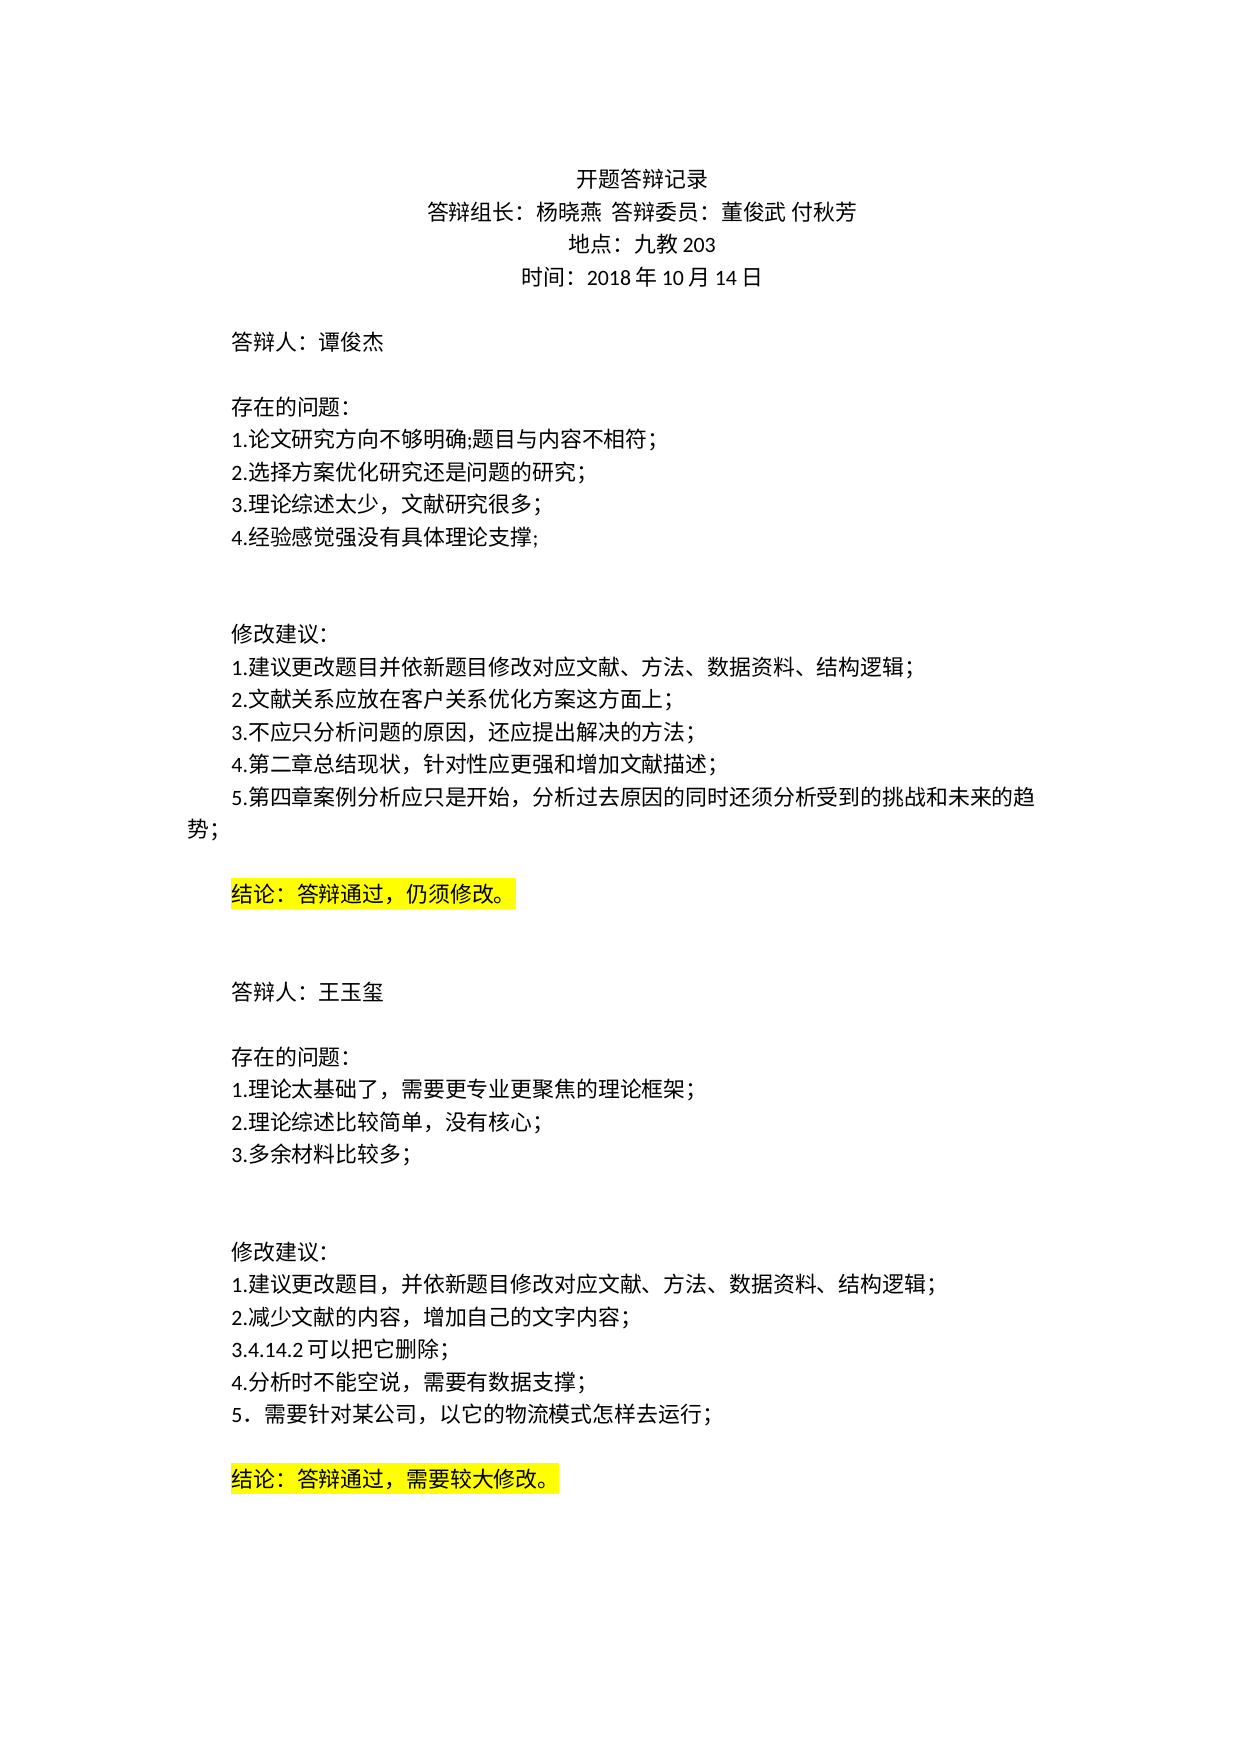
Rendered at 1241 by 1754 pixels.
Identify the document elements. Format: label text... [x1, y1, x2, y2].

text 3.4.14.2可以把它删除； [187, 1332, 1053, 1364]
text 1.理论太基础了，需要更专业更聚焦的理论框架； [187, 1072, 1053, 1104]
text 4.分析时不能空说，需要有数据支撑； [187, 1364, 1053, 1397]
text 1.建议更改题目，并依新题目修改对应文献、方法、数据资料、结构逻辑； [187, 1267, 1053, 1299]
text 2.减少文献的内容，增加自己的文字内容； [187, 1299, 1053, 1332]
text 地点：九教203 [187, 227, 1053, 259]
text 3.多余材料比较多； [187, 1137, 1053, 1169]
text 3.理论综述太少，文献研究很多； [231, 487, 1053, 519]
text 存在的问题： [187, 389, 1053, 422]
text 2.文献关系应放在客户关系优化方案这方面上； [187, 682, 1053, 714]
text 4.经验感觉强没有具体理论支撑; [231, 519, 1053, 552]
text 时间：2018年10月14日 [187, 259, 1053, 292]
text 结论：答辩通过，需要较大修改。 [187, 1462, 1053, 1494]
text 修改建议： [187, 1234, 1053, 1267]
text 1.论文研究方向不够明确;题目与内容不相符； [187, 422, 1053, 454]
text 3.不应只分析问题的原因，还应提出解决的方法； [187, 714, 1053, 747]
text 开题答辩记录 [187, 162, 1053, 194]
text 5.第四章案例分析应只是开始，分析过去原因的同时还须分析受到的挑战和未来的趋势； [187, 779, 1053, 844]
text 1.建议更改题目并依新题目修改对应文献、方法、数据资料、结构逻辑； [187, 649, 1053, 682]
text 2.理论综述比较简单，没有核心； [187, 1104, 1053, 1137]
text 答辩组长：杨晓燕 答辩委员：董俊武 付秋芳 [187, 194, 1053, 227]
text 4.第二章总结现状，针对性应更强和增加文献描述； [187, 747, 1053, 779]
text 5．需要针对某公司，以它的物流模式怎样去运行； [187, 1397, 1053, 1429]
text 2.选择方案优化研究还是问题的研究； [231, 454, 1053, 487]
text 修改建议： [231, 617, 1053, 649]
text 答辩人：王玉玺 [187, 974, 1053, 1007]
text 存在的问题： [187, 1039, 1053, 1072]
text 结论：答辩通过，仍须修改。 [187, 877, 1053, 909]
text 答辩人：谭俊杰 [187, 324, 1053, 357]
